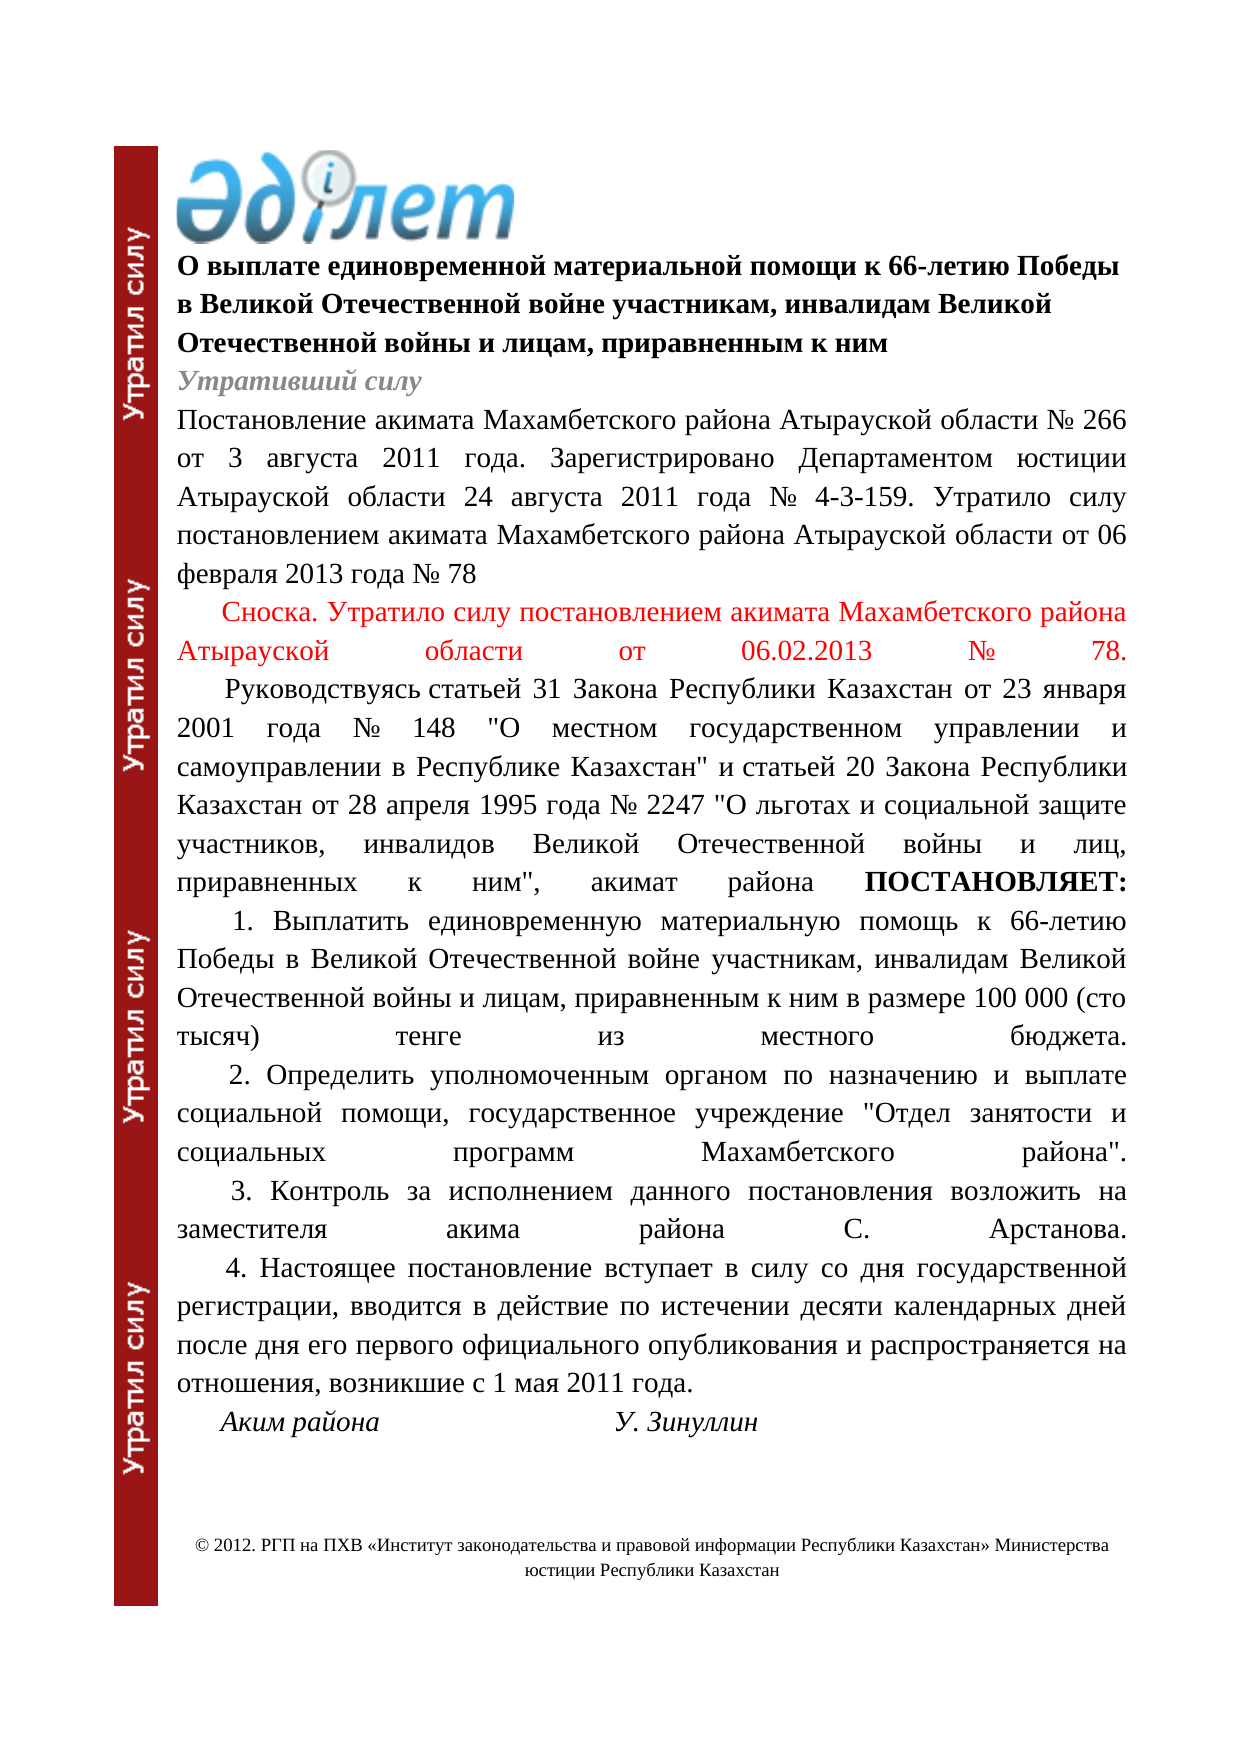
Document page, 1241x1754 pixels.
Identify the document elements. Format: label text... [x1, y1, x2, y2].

text © 2012. РГП на ПХВ «Институт законодательства и правовой информации Республики Казахстан» Министерства юстиции Республики Казахстан [112, 1534, 1128, 1581]
picture [176, 150, 515, 244]
picture [114, 397, 158, 402]
text О выплате единовременной материальной помощи к 66-летию Победы в Великой Отечественной войне участникам, инвалидам Великой Отечественной войны и лицам, приравненным к ним [112, 248, 1128, 358]
text Постановление акимата Махамбетского района Атырауской области № 266 от 3 августа 2011 года. Зарегистрировано Департаментом юстиции Атырауской области 24 августа 2011 года № 4-3-159. Утратило силу постановлением акимата Махамбетского района Атырауской области от 06 февраля 2013 года № 78 [112, 402, 1128, 589]
text Аким района У. Зинуллин [112, 1404, 1128, 1437]
picture [114, 1437, 158, 1534]
text Сноска. Утратило силу постановлением акимата Махамбетского района Атырауской области от 06.02.2013 № 78. Руководствуясь статьей 31 Закона Республики Казахстан от 23 января 2001 года № 148 "О местном государственном управлении и самоуправлении в Республике Казахстан" и статьей 20 Закона Республики Казахстан от 28 апреля 1995 года № 2247 "О льготах и социальной защите участников, инвалидов Великой Отечественной войны и лиц, приравненных к ним", акимат района ПОСТАНОВЛЯЕТ: 1. Выплатить единовременную материальную помощь к 66-летию Победы в Великой Отечественной войне участникам, инвалидам Великой Отечественной войны и лицам, приравненным к ним в размере 100 000 (сто тысяч) тенге из местного бюджета. 2. Определить уполномоченным органом по назначению и выплате социальной помощи, государственное учреждение "Отдел занятости и социальных программ Махамбетского района". 3. Контроль за исполнением данного постановления возложить на заместителя акима района С. Арстанова. 4. Настоящее постановление вступает в силу со дня государственной регистрации, вводится в действие по истечении десяти календарных дней после дня его первого официального опубликования и распространяется на отношения, возникшие с 1 мая 2011 года. [112, 594, 1128, 1399]
picture [114, 146, 158, 248]
text Утративший силу [112, 363, 1128, 397]
picture [114, 358, 158, 363]
picture [114, 589, 158, 594]
picture [114, 1581, 158, 1606]
picture [114, 1399, 158, 1404]
